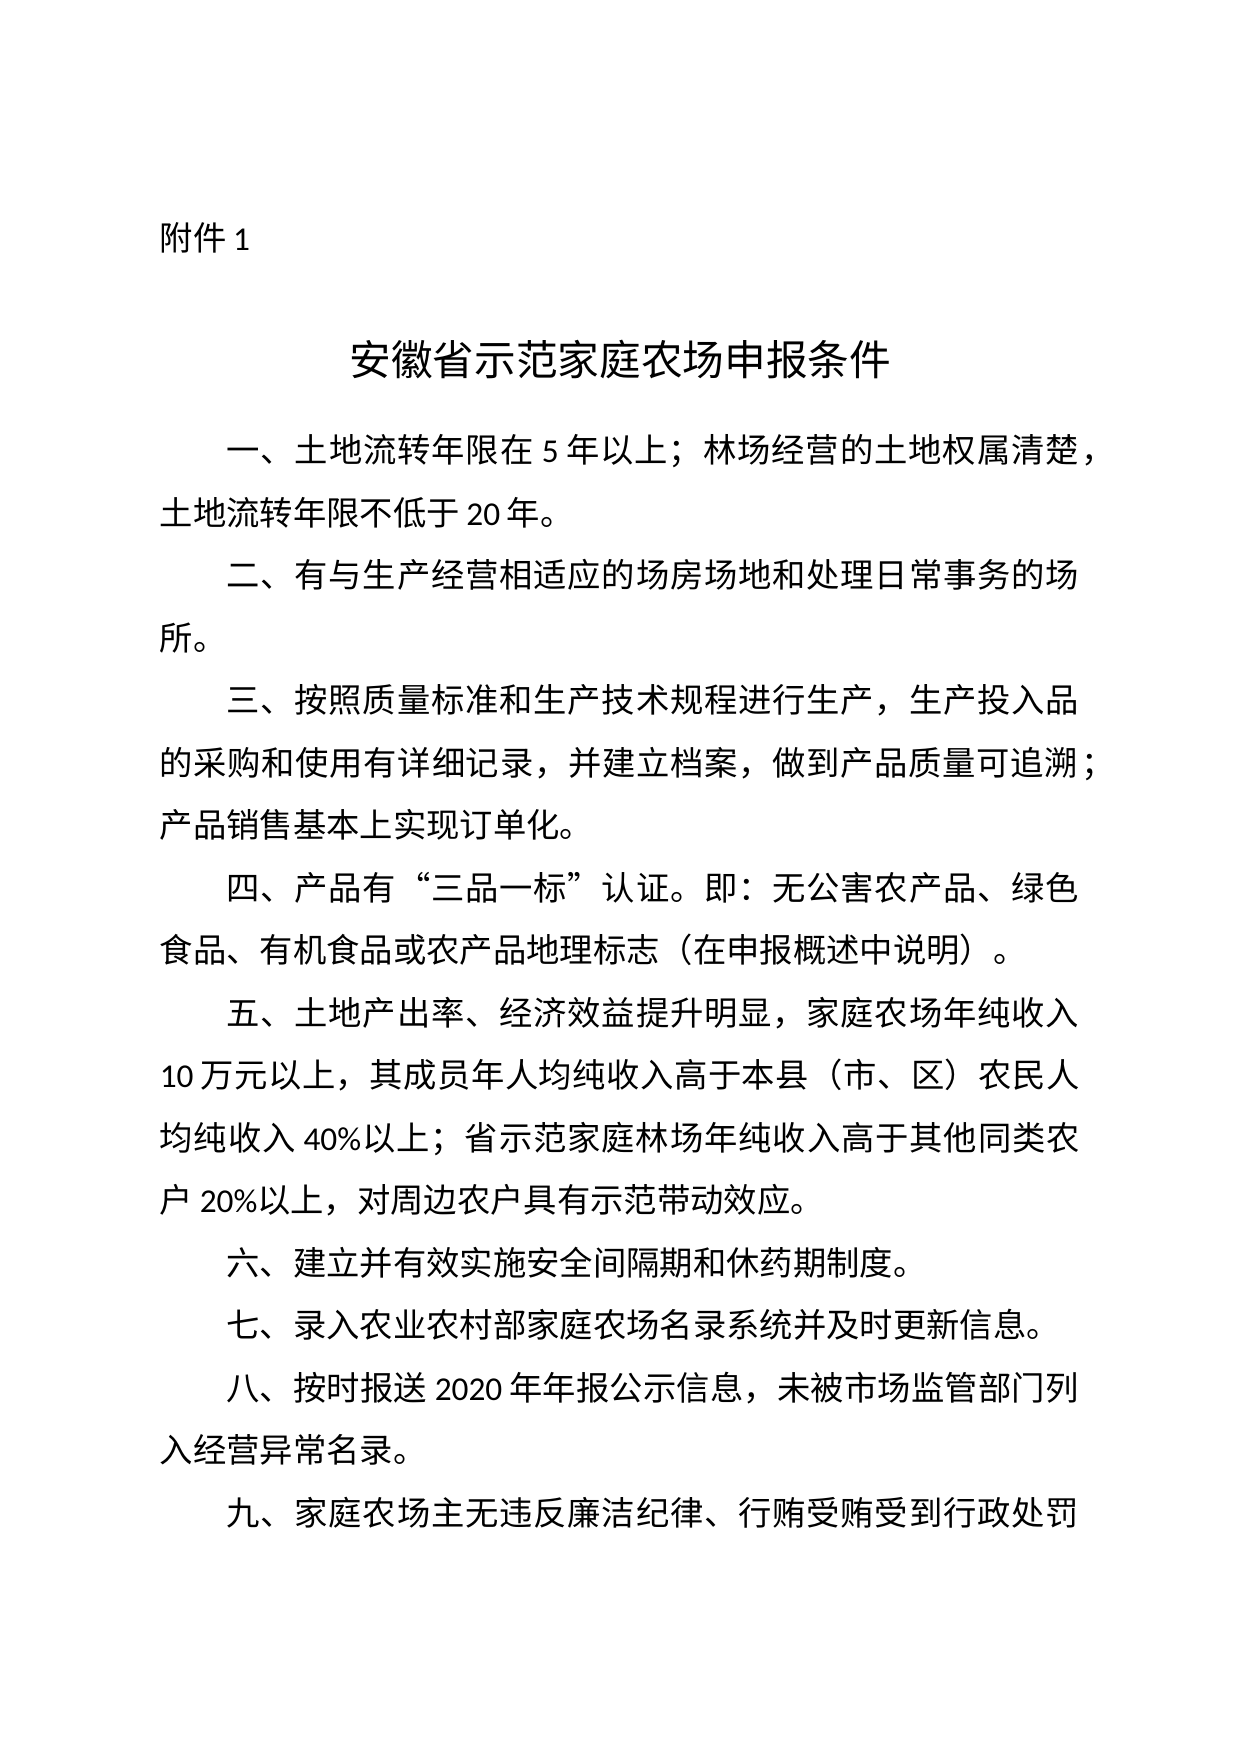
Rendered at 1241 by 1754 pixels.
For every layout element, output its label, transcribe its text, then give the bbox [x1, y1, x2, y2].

text 安徽省示范家庭农场申报条件 [159, 325, 1081, 388]
text 五、土地产出率、经济效益提升明显，家庭农场年纯收入10万元以上，其成员年人均纯收入高于本县（市、区）农民人均纯收入40%以上；省示范家庭林场年纯收入高于其他同类农户20%以上，对周边农户具有示范带动效应。 [159, 975, 1081, 1225]
text 三、按照质量标准和生产技术规程进行生产，生产投入品的采购和使用有详细记录，并建立档案，做到产品质量可追溯；产品销售基本上实现订单化。 [159, 663, 1081, 850]
text 八、按时报送2020年年报公示信息，未被市场监管部门列入经营异常名录。 [159, 1350, 1081, 1475]
text 七、录入农业农村部家庭农场名录系统并及时更新信息。 [159, 1288, 1081, 1350]
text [159, 1475, 1081, 1538]
text 一、土地流转年限在5年以上；林场经营的土地权属清楚，土地流转年限不低于20年。 [159, 413, 1081, 538]
text 六、建立并有效实施安全间隔期和休药期制度。 [159, 1225, 1081, 1288]
text 附件1 [159, 203, 1081, 263]
text 四、产品有“三品一标”认证。即：无公害农产品、绿色食品、有机食品或农产品地理标志（在申报概述中说明）。 [159, 850, 1081, 975]
text 二、有与生产经营相适应的场房场地和处理日常事务的场所。 [159, 538, 1081, 663]
